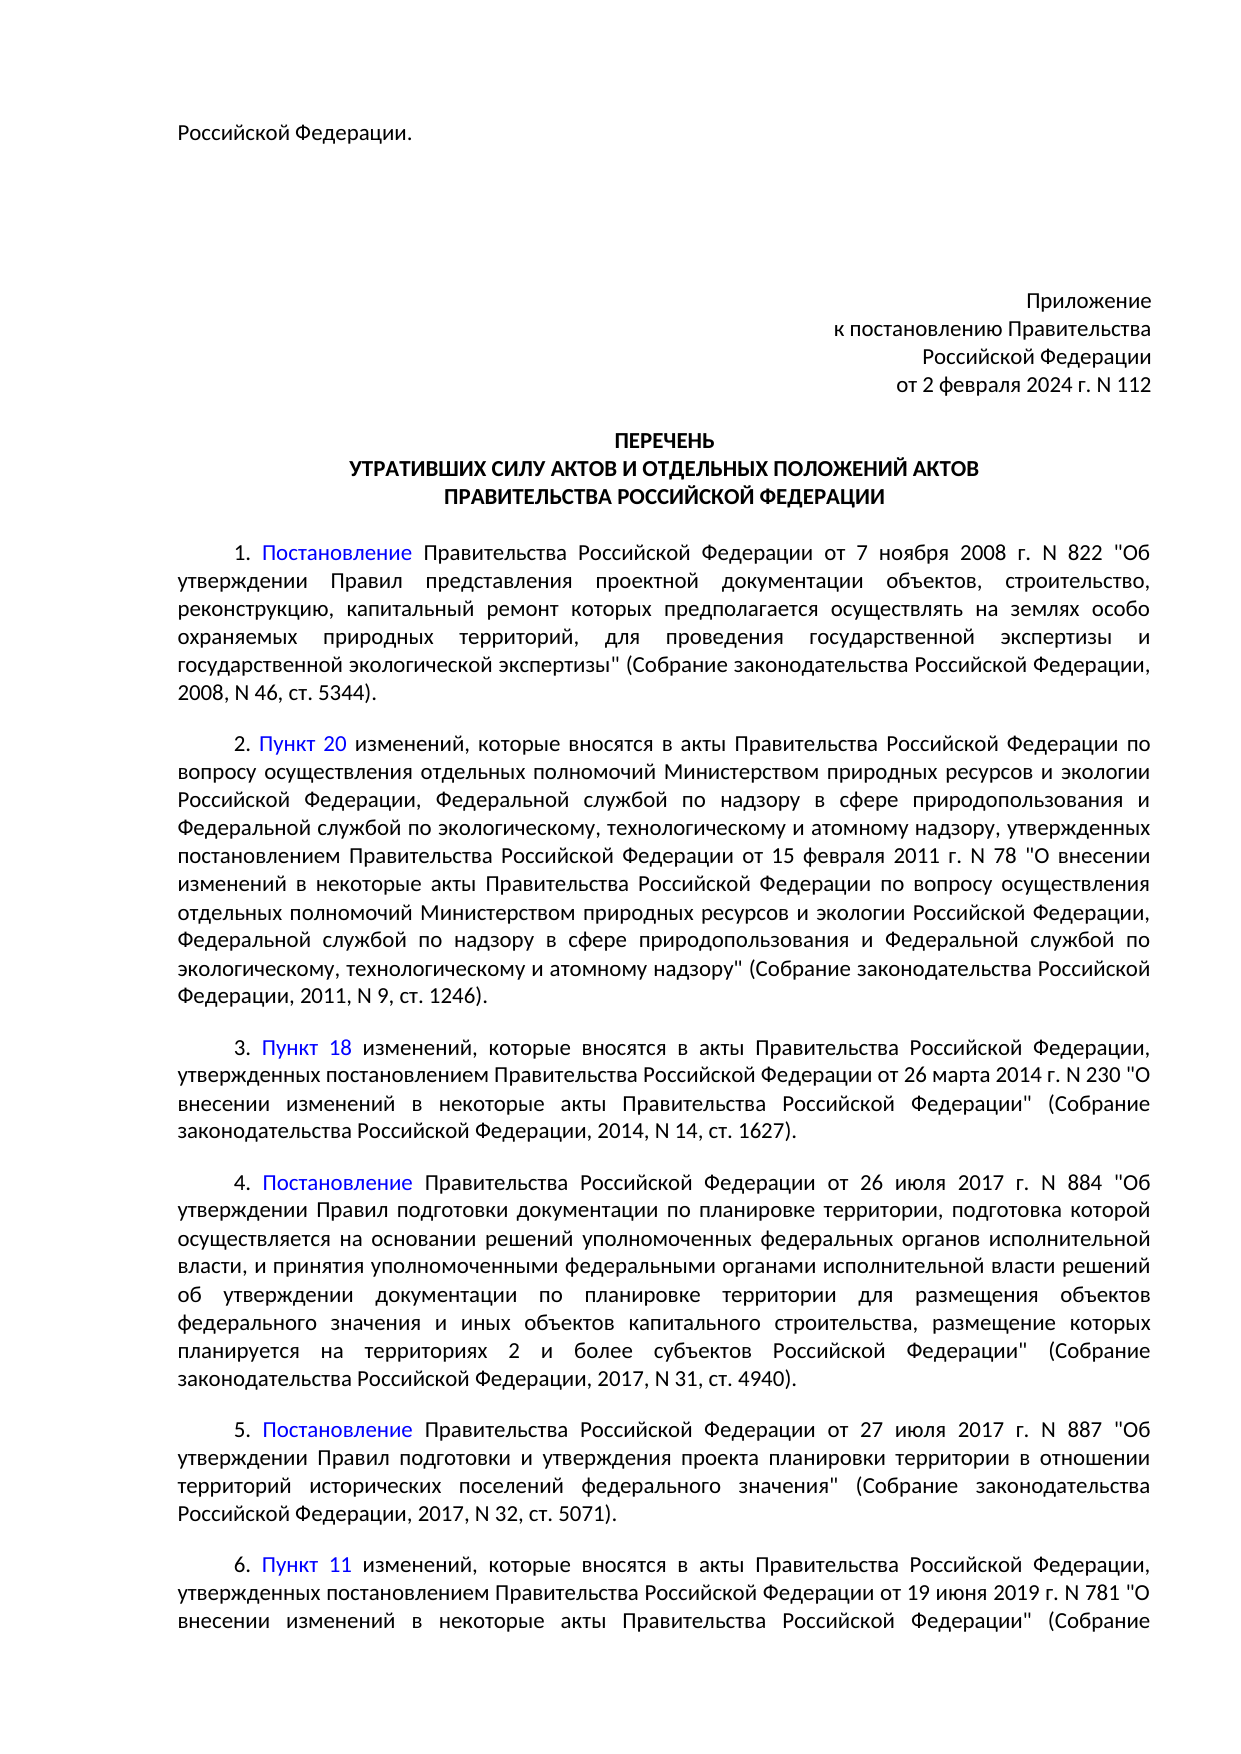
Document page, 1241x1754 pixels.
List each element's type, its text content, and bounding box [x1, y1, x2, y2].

title ПРАВИТЕЛЬСТВА РОССИЙСКОЙ ФЕДЕРАЦИИ [177, 482, 1152, 510]
text Российской Федерации [177, 342, 1152, 370]
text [177, 118, 1152, 146]
text 5. Постановление Правительства Российской Федерации от 27 июля 2017 г. N 887 "Об утверждении Правил подготовки и утверждения проекта планировки территории в отношении территорий исторических поселений федерального значения" (Собрание законодательства Российской Федерации, 2017, N 32, ст. 5071). [177, 1415, 1152, 1527]
text к постановлению Правительства [177, 314, 1152, 342]
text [177, 1550, 1152, 1634]
title УТРАТИВШИХ СИЛУ АКТОВ И ОТДЕЛЬНЫХ ПОЛОЖЕНИЙ АКТОВ [177, 454, 1152, 482]
text 2. Пункт 20 изменений, которые вносятся в акты Правительства Российской Федерации по вопросу осуществления отдельных полномочий Министерством природных ресурсов и экологии Российской Федерации, Федеральной службой по надзору в сфере природопользования и Федеральной службой по экологическому, технологическому и атомному надзору, утвержденных постановлением Правительства Российской Федерации от 15 февраля 2011 г. N 78 "О внесении изменений в некоторые акты Правительства Российской Федерации по вопросу осуществления отдельных полномочий Министерством природных ресурсов и экологии Российской Федерации, Федеральной службой по надзору в сфере природопользования и Федеральной службой по экологическому, технологическому и атомному надзору" (Собрание законодательства Российской Федерации, 2011, N 9, ст. 1246). [177, 729, 1152, 1010]
title ПЕРЕЧЕНЬ [177, 426, 1152, 454]
text Приложение [177, 286, 1152, 314]
text 1. Постановление Правительства Российской Федерации от 7 ноября 2008 г. N 822 "Об утверждении Правил представления проектной документации объектов, строительство, реконструкцию, капитальный ремонт которых предполагается осуществлять на землях особо охраняемых природных территорий, для проведения государственной экспертизы и государственной экологической экспертизы" (Собрание законодательства Российской Федерации, 2008, N 46, ст. 5344). [177, 538, 1152, 707]
text 3. Пункт 18 изменений, которые вносятся в акты Правительства Российской Федерации, утвержденных постановлением Правительства Российской Федерации от 26 марта 2014 г. N 230 "О внесении изменений в некоторые акты Правительства Российской Федерации" (Собрание законодательства Российской Федерации, 2014, N 14, ст. 1627). [177, 1033, 1152, 1145]
text 4. Постановление Правительства Российской Федерации от 26 июля 2017 г. N 884 "Об утверждении Правил подготовки документации по планировке территории, подготовка которой осуществляется на основании решений уполномоченных федеральных органов исполнительной власти, и принятия уполномоченными федеральными органами исполнительной власти решений об утверждении документации по планировке территории для размещения объектов федерального значения и иных объектов капитального строительства, размещение которых планируется на территориях 2 и более субъектов Российской Федерации" (Собрание законодательства Российской Федерации, 2017, N 31, ст. 4940). [177, 1168, 1152, 1392]
text от 2 февраля 2024 г. N 112 [177, 370, 1152, 398]
